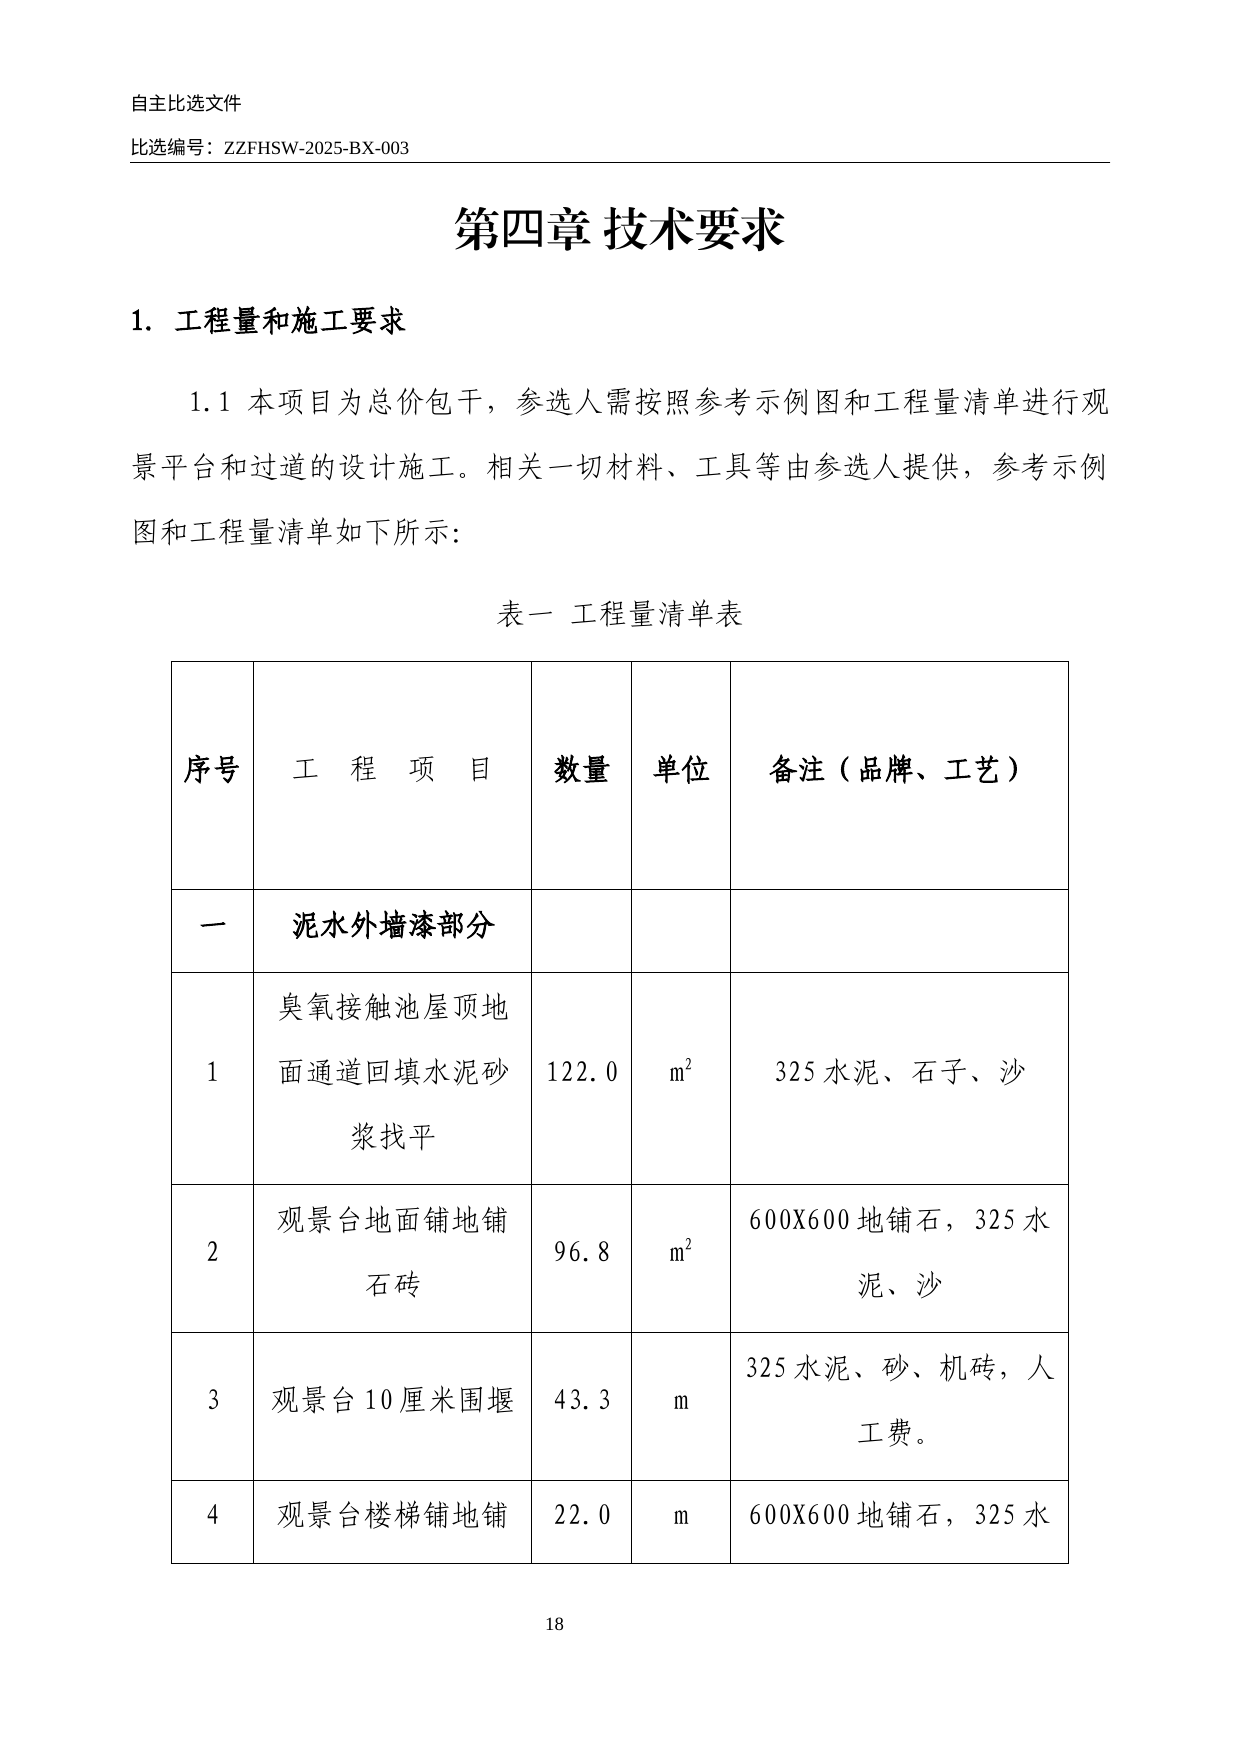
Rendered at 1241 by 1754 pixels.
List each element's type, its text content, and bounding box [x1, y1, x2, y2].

table_header 序号 [172, 662, 253, 889]
table_header 数量 [532, 662, 631, 889]
table_cell 1 [172, 973, 253, 1184]
table_cell 3 [172, 1333, 253, 1480]
list 本项目为总价包干，参选人需按照参考示例图和工程量清单进行观景平台和过道的设计施工。相关一切材料、工具等由参选人提供，参考示例图和工程量清单如下所示： [130, 367, 1110, 562]
table_cell 一 [172, 890, 253, 972]
table_cell 325水泥、石子、沙 [731, 973, 1068, 1184]
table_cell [731, 1481, 1068, 1562]
table_cell 122.0 [532, 973, 631, 1184]
table_cell [532, 890, 631, 972]
text 表一 工程量清单表 [130, 579, 1110, 644]
table_cell m [632, 1481, 730, 1562]
table_cell 2 [172, 1185, 253, 1332]
table_header 备注（品牌、工艺） [731, 662, 1068, 889]
table_header 工 程 项 目 [254, 662, 531, 889]
table_cell 600X600地铺石，325水泥、沙 [731, 1185, 1068, 1332]
table_cell 22.0 [532, 1481, 631, 1562]
table_cell [731, 890, 1068, 972]
table_cell 泥水外墙漆部分 [254, 890, 531, 972]
table_cell m2 [632, 973, 730, 1184]
table_header 单位 [632, 662, 730, 889]
subtitle 技术要求 [130, 204, 1110, 258]
table_cell m2 [632, 1185, 730, 1332]
table_cell 43.3 [532, 1333, 631, 1480]
table_cell 96.8 [532, 1185, 631, 1332]
table_cell 4 [172, 1481, 253, 1562]
table_cell m [632, 1333, 730, 1480]
table_cell 325水泥、砂、机砖，人工费。 [731, 1333, 1068, 1480]
table_cell 臭氧接触池屋顶地面通道回填水泥砂浆找平 [254, 973, 531, 1184]
table_cell 观景台10厘米围堰 [254, 1333, 531, 1480]
table_cell 观景台地面铺地铺石砖 [254, 1185, 531, 1332]
table_cell 观景台楼梯铺地铺石砖 [254, 1481, 531, 1562]
list 工程量和施工要求 [130, 286, 1110, 351]
table_cell [632, 890, 730, 972]
